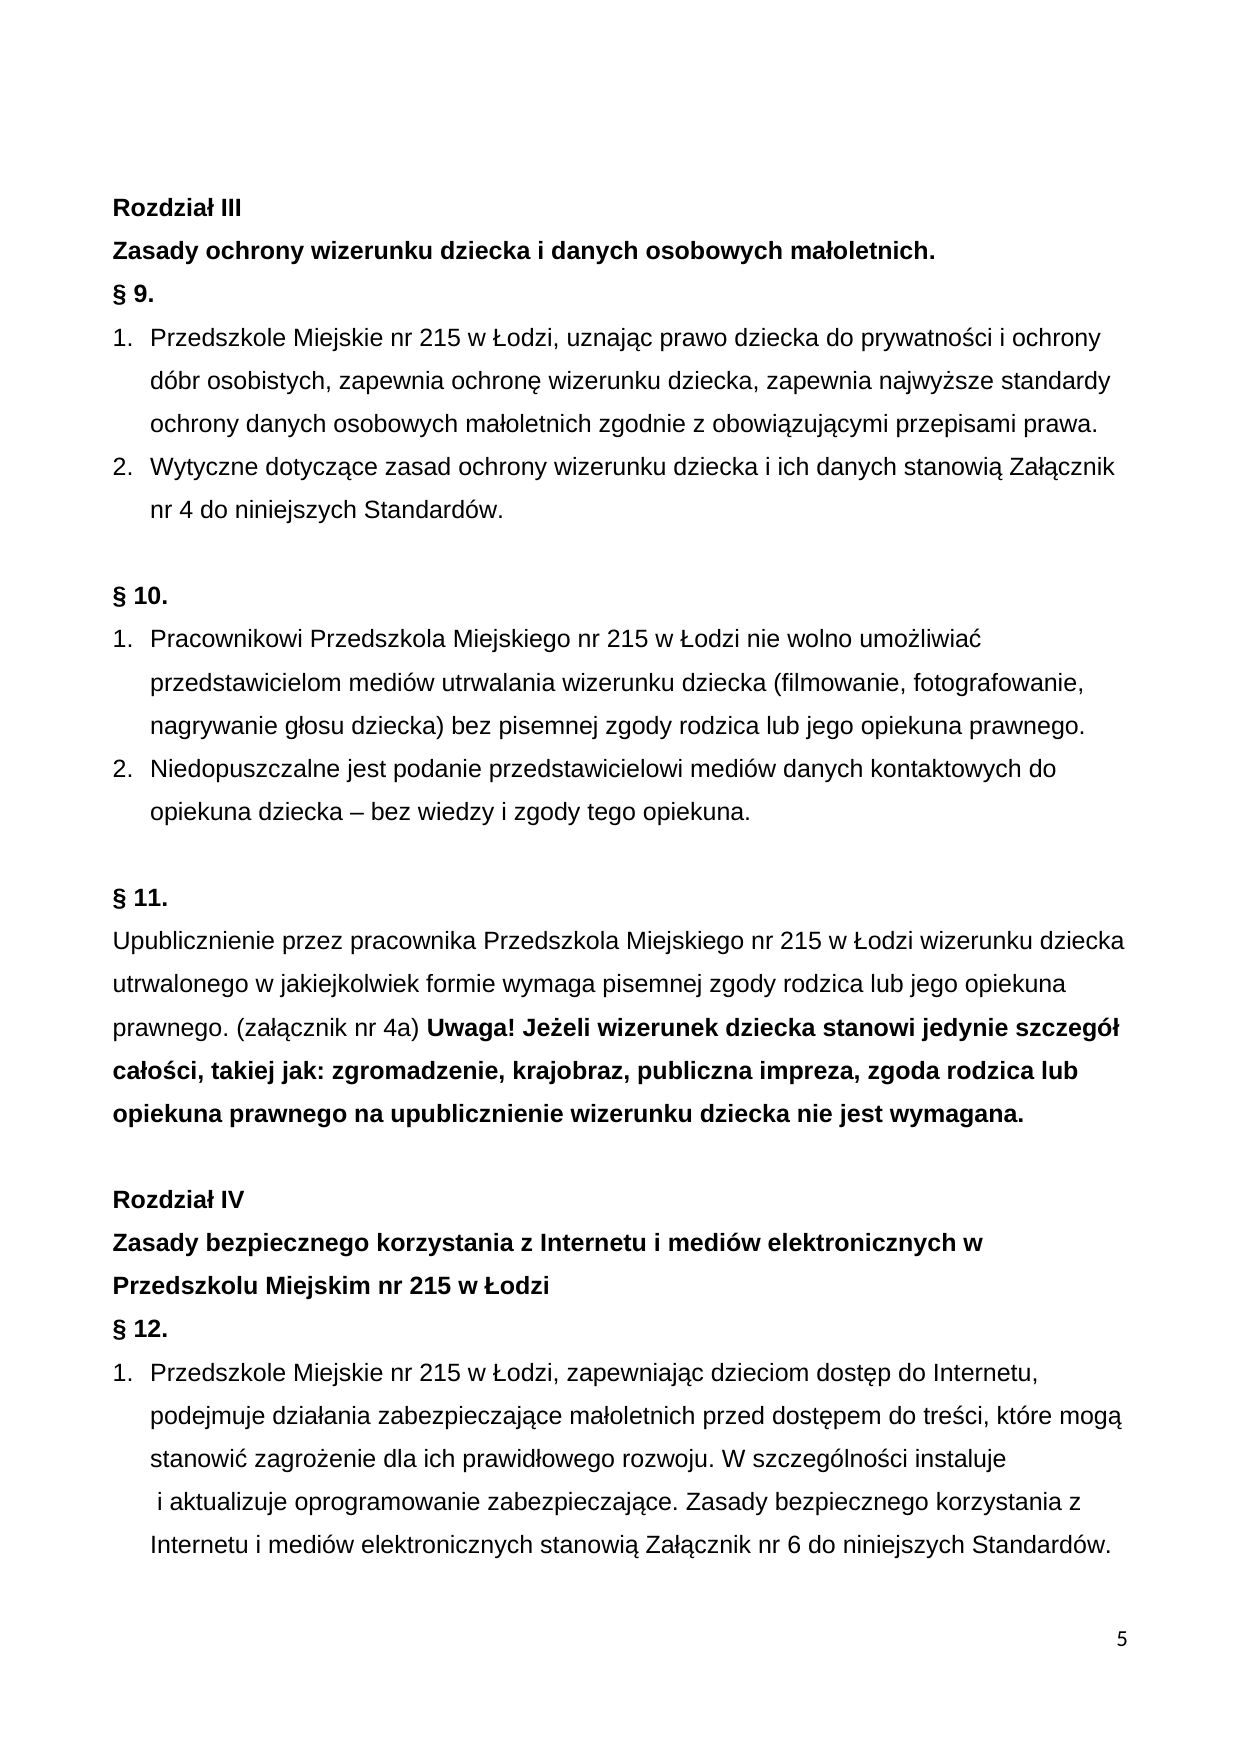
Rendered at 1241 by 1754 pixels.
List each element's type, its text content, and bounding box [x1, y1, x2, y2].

text Rozdział III [112, 193, 1128, 222]
text § 9. [112, 279, 1128, 308]
text § 11. [112, 883, 1128, 912]
text § 10. [112, 581, 1128, 610]
text § 12. [112, 1314, 1128, 1343]
list Niedopuszczalne jest podanie przedstawicielowi mediów danych kontaktowych do opiekuna dziecka – bez wiedzy i zgody tego opiekuna. [112, 754, 1128, 826]
list Wytyczne dotyczące zasad ochrony wizerunku dziecka i ich danych stanowią Załącznik nr 4 do niniejszych Standardów. [112, 452, 1128, 524]
list Przedszkole Miejskie nr 215 w Łodzi, uznając prawo dziecka do prywatności i ochrony dóbr osobistych, zapewnia ochronę wizerunku dziecka, zapewnia najwyższe standardy ochrony danych osobowych małoletnich zgodnie z obowiązującymi przepisami prawa. [112, 322, 1128, 437]
text Rozdział IV [112, 1185, 1128, 1214]
text Zasady bezpiecznego korzystania z Internetu i mediów elektronicznych w Przedszkolu Miejskim nr 215 w Łodzi [112, 1228, 1128, 1300]
list Pracownikowi Przedszkola Miejskiego nr 215 w Łodzi nie wolno umożliwiać przedstawicielom mediów utrwalania wizerunku dziecka (filmowanie, fotografowanie, nagrywanie głosu dziecka) bez pisemnej zgody rodzica lub jego opiekuna prawnego. [112, 624, 1128, 739]
text Upublicznienie przez pracownika Przedszkola Miejskiego nr 215 w Łodzi wizerunku dziecka utrwalonego w jakiejkolwiek formie wymaga pisemnej zgody rodzica lub jego opiekuna prawnego. (załącznik nr 4a) Uwaga! Jeżeli wizerunek dziecka stanowi jedynie szczegół całości, takiej jak: zgromadzenie, krajobraz, publiczna impreza, zgoda rodzica lub opiekuna prawnego na upublicznienie wizerunku dziecka nie jest wymagana. [112, 926, 1128, 1127]
list i aktualizuje oprogramowanie zabezpieczające. Zasady bezpiecznego korzystania z Internetu i mediów elektronicznych stanowią Załącznik nr 6 do niniejszych Standardów. [150, 1487, 1128, 1559]
list Przedszkole Miejskie nr 215 w Łodzi, zapewniając dzieciom dostęp do Internetu, podejmuje działania zabezpieczające małoletnich przed dostępem do treści, które mogą stanowić zagrożenie dla ich prawidłowego rozwoju. W szczególności instaluje [112, 1357, 1128, 1472]
text Zasady ochrony wizerunku dziecka i danych osobowych małoletnich. [112, 236, 1128, 265]
